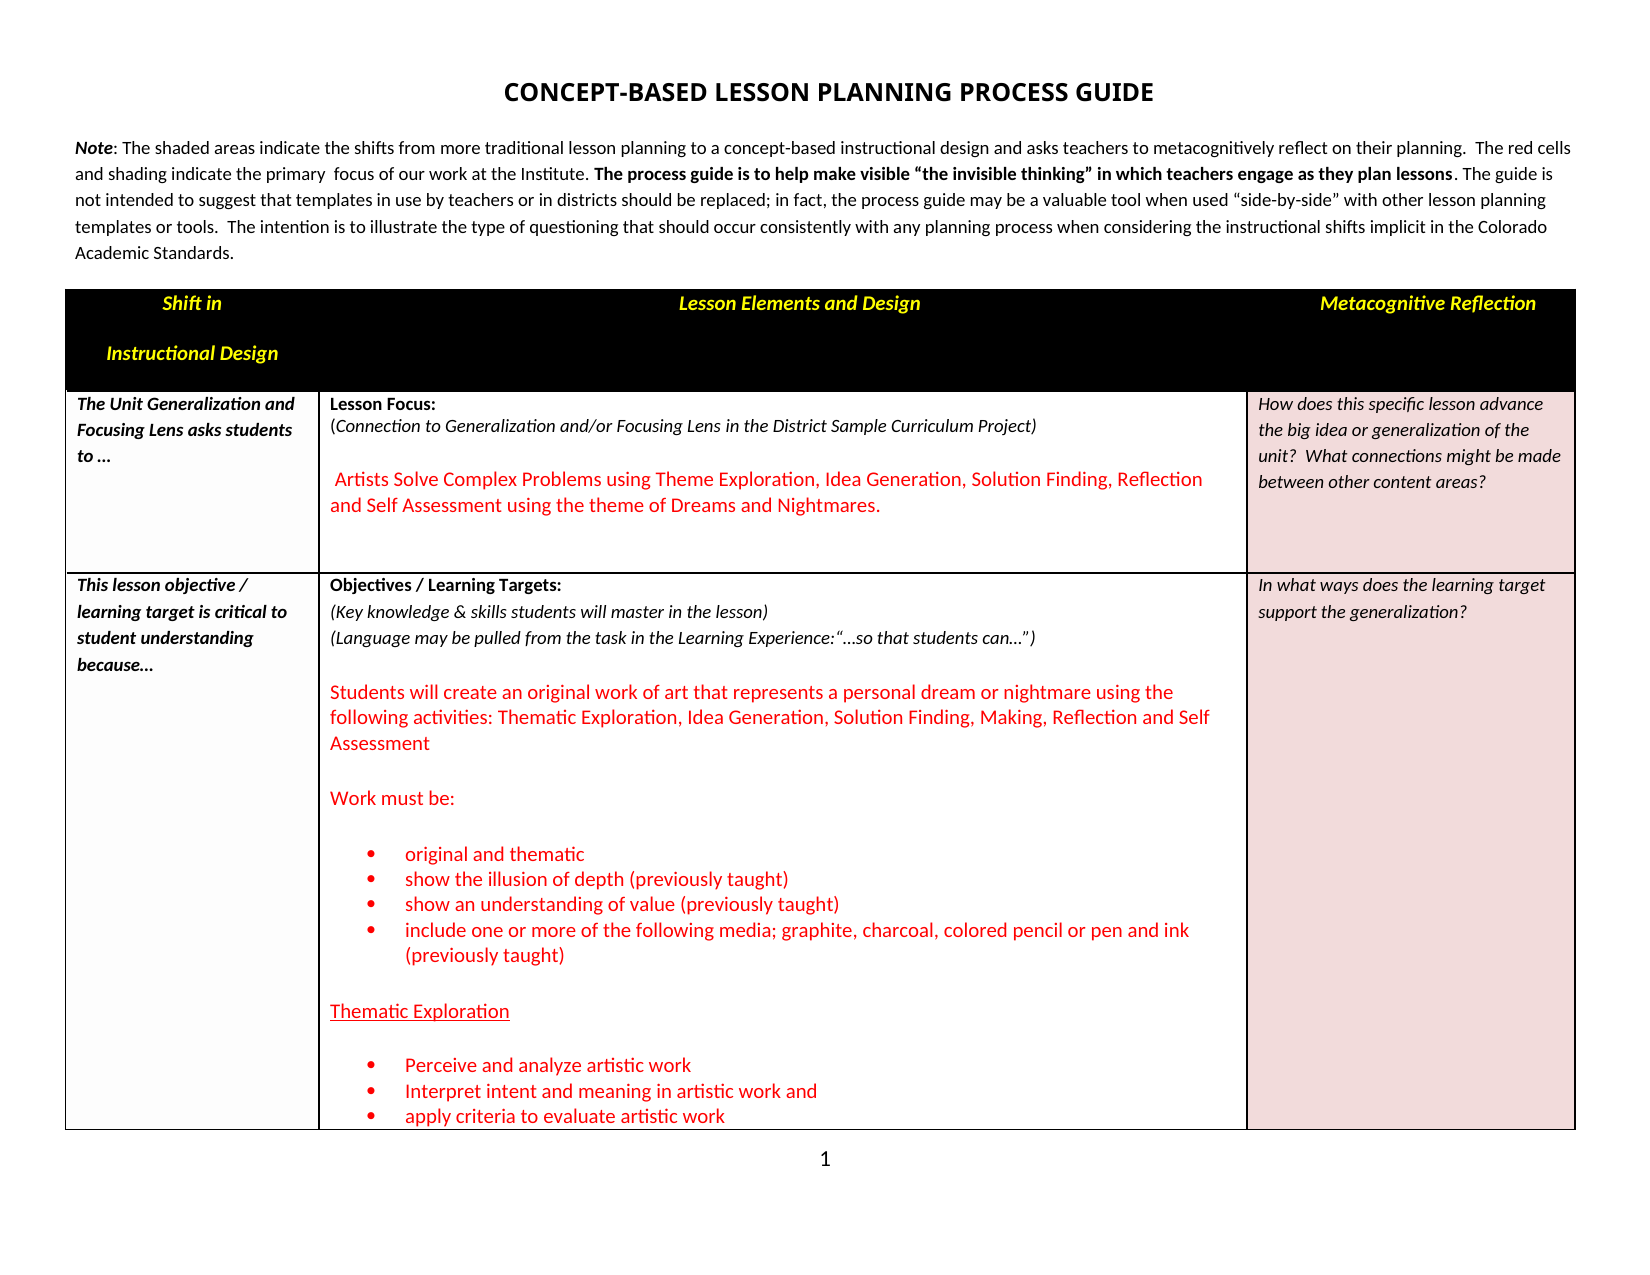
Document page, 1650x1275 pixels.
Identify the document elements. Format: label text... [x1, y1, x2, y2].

text Note: The shaded areas indicate the shifts from more traditional lesson planning to a concept-based instructional design and asks teachers to metacognitively reflect on their planning. The red cells and shading indicate the primary focus of our work at the Institute. The process guide is to help make visible “the invisible thinking” in which teachers engage as they plan lessons. The guide is not intended to suggest that templates in use by teachers or in districts should be replaced; in fact, the process guide may be a valuable tool when used “side-by-side” with other lesson planning templates or tools. The intention is to illustrate the type of questioning that should occur consistently with any planning process when considering the instructional shifts implicit in the Colorado Academic Standards. [75, 136, 1575, 264]
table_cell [320, 574, 1246, 1129]
table_cell How does this specific lesson advance the big idea or generalization of the unit? What connections might be made between other content areas? [1248, 392, 1574, 572]
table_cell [1248, 574, 1574, 1129]
table_cell The Unit Generalization and Focusing Lens asks students to … [66, 391, 318, 572]
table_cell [66, 573, 318, 1129]
table_header Shift in Instructional Design [66, 290, 318, 390]
text CONCEPT-BASED LESSON PLANNING PROCESS GUIDE [75, 75, 1575, 109]
table_header Metacognitive Reflection [1248, 290, 1574, 390]
table_header Lesson Elements and Design [320, 290, 1246, 390]
table_cell Lesson Focus: (Connection to Generalization and/or Focusing Lens in the District Sample Curriculum Project) Artists Solve Complex Problems using Theme Exploration, Idea Generation, Solution Finding, Reflection and Self Assessment using the theme of Dreams and Nightmares. [320, 392, 1246, 572]
